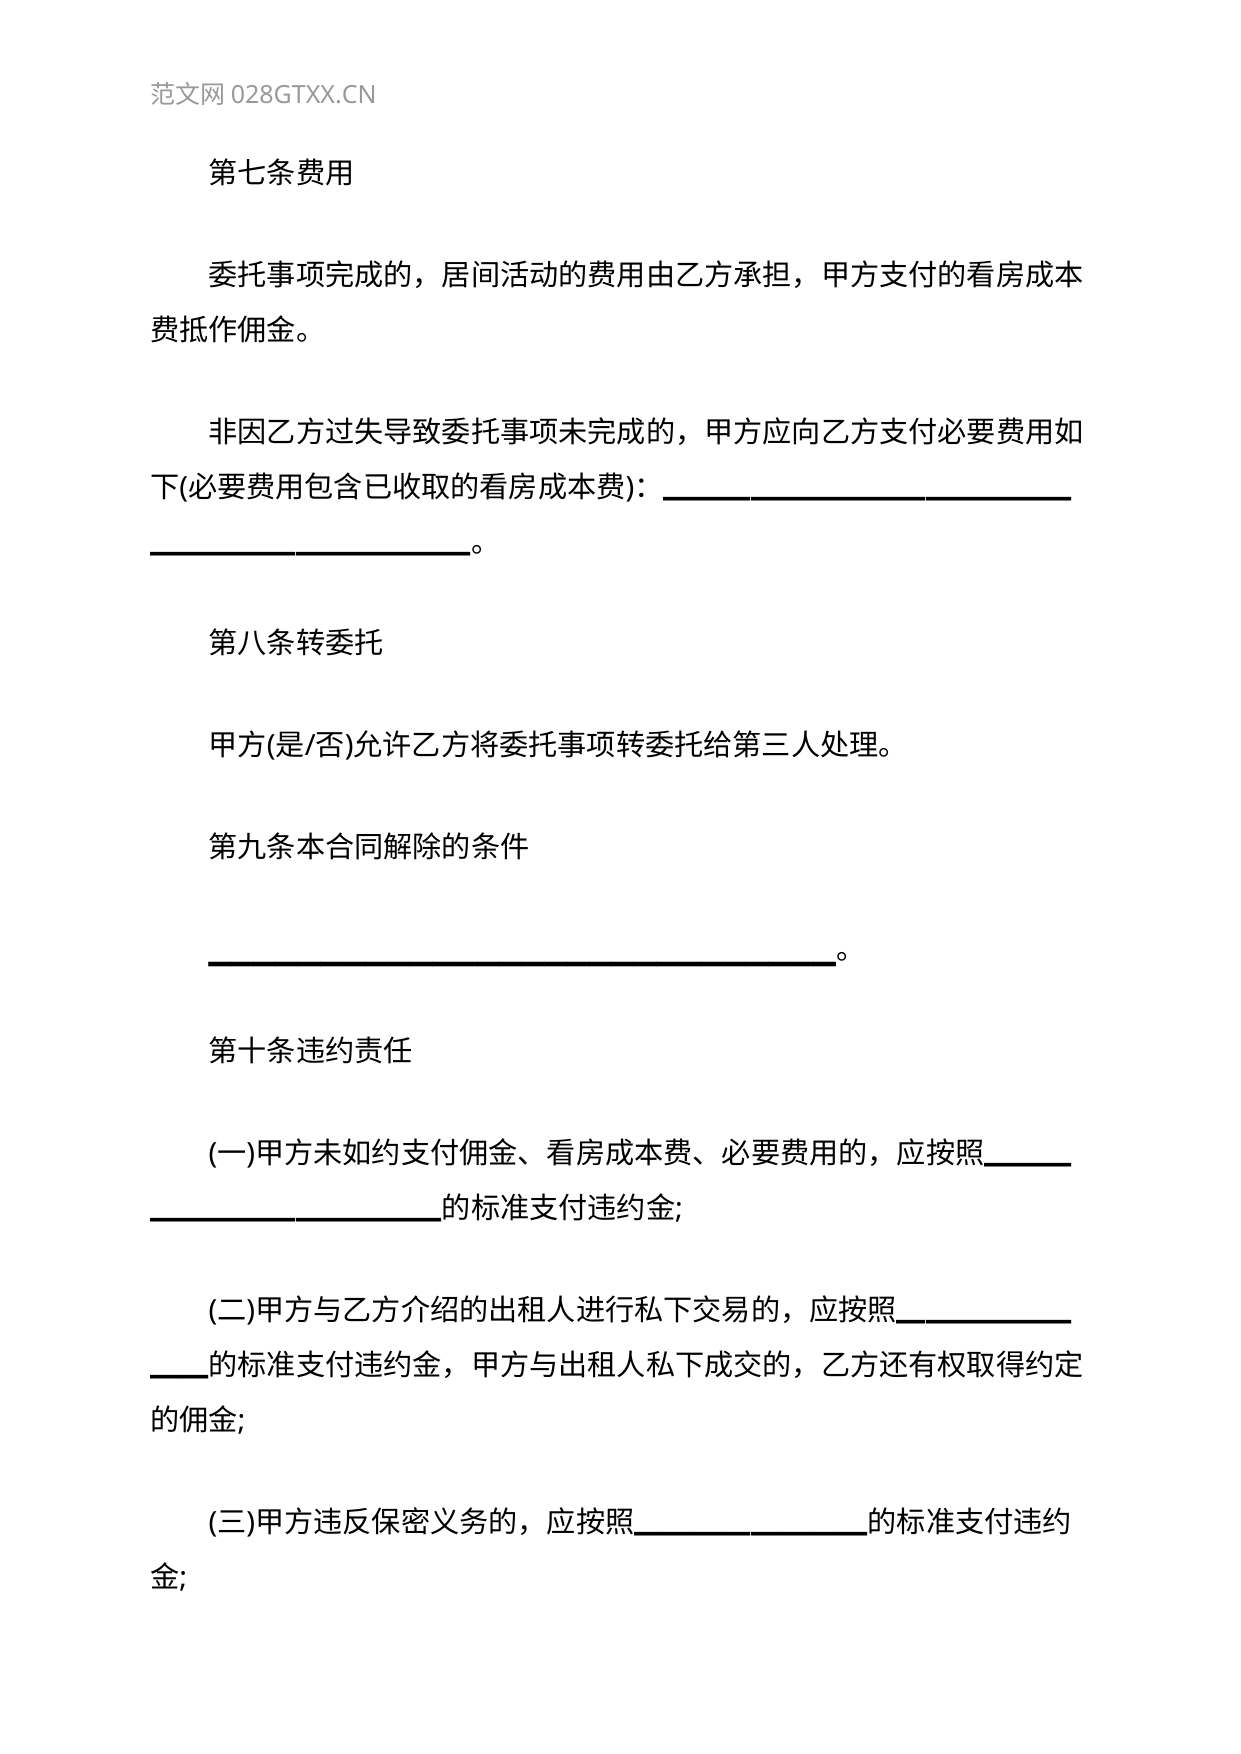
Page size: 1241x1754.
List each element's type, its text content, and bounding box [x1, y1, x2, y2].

text 委托事项完成的，居间活动的费用由乙方承担，甲方支付的看房成本费抵作佣金。 [150, 252, 1090, 349]
text 第九条本合同解除的条件 [150, 824, 1090, 866]
text 非因乙方过失导致委托事项未完成的，甲方应向乙方支付必要费用如下(必要费用包含已收取的看房成本费)：▁▁▁▁▁▁▁▁▁▁▁▁▁▁▁▁▁▁▁▁▁▁▁▁▁。 [150, 408, 1090, 561]
text 第七条费用 [150, 150, 1090, 192]
text (一)甲方未如约支付佣金、看房成本费、必要费用的，应按照▁▁▁▁▁▁▁▁▁▁▁▁▁的标准支付违约金; [150, 1129, 1090, 1227]
text (三)甲方违反保密义务的，应按照▁▁▁▁▁▁▁▁的标准支付违约金; [150, 1498, 1090, 1596]
text (二)甲方与乙方介绍的出租人进行私下交易的，应按照▁▁▁▁▁▁▁▁的标准支付违约金，甲方与出租人私下成交的，乙方还有权取得约定的佣金; [150, 1286, 1090, 1439]
text 甲方(是/否)允许乙方将委托事项转委托给第三人处理。 [150, 722, 1090, 764]
text ▁▁▁▁▁▁▁▁▁▁▁▁▁▁▁▁▁▁▁▁▁▁▁▁▁▁▁▁。 [150, 926, 1090, 968]
text 第八条转委托 [150, 620, 1090, 662]
text 第十条违约责任 [150, 1028, 1090, 1070]
